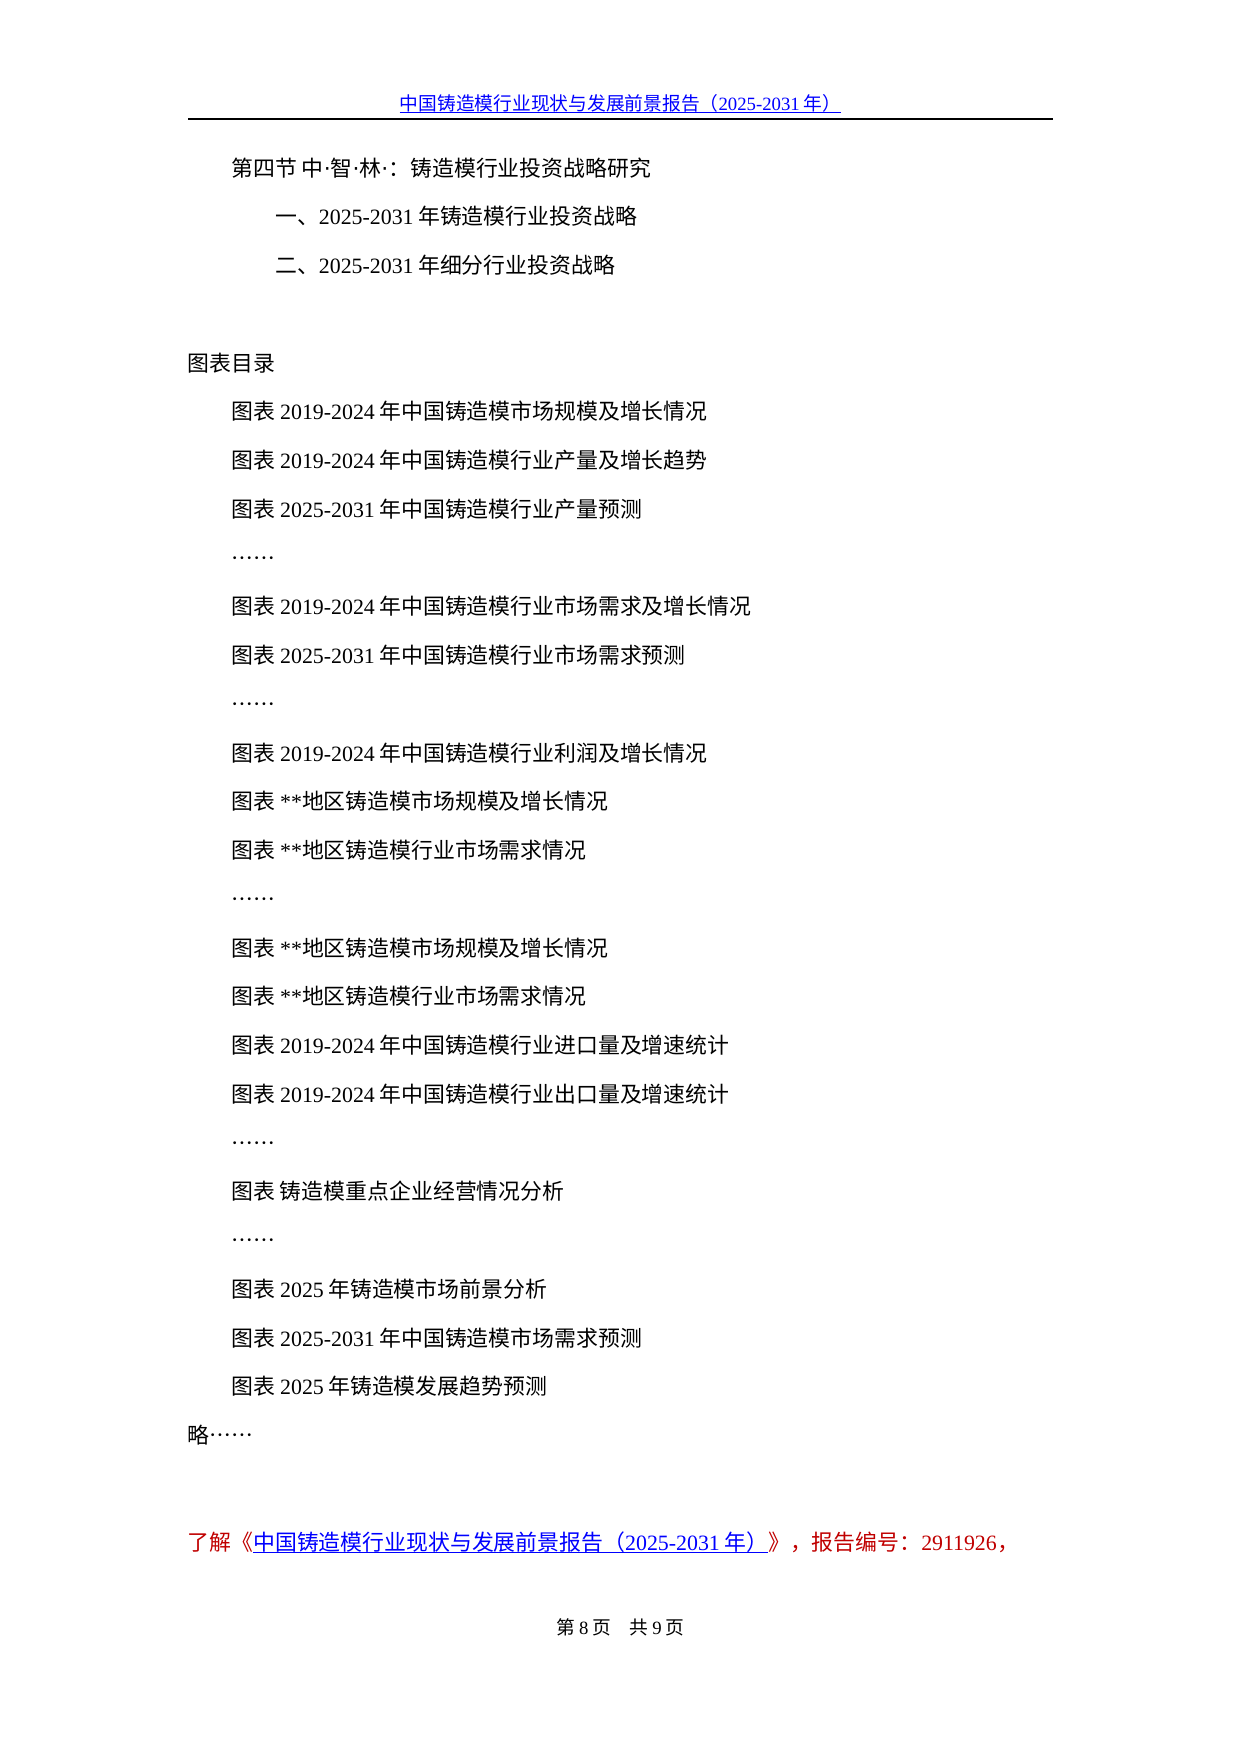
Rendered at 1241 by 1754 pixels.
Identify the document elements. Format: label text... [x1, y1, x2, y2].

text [187, 150, 1053, 1450]
text 了解《中国铸造模行业现状与发展前景报告（2025-2031年）》，报告编号：2911926， [187, 1524, 1053, 1557]
